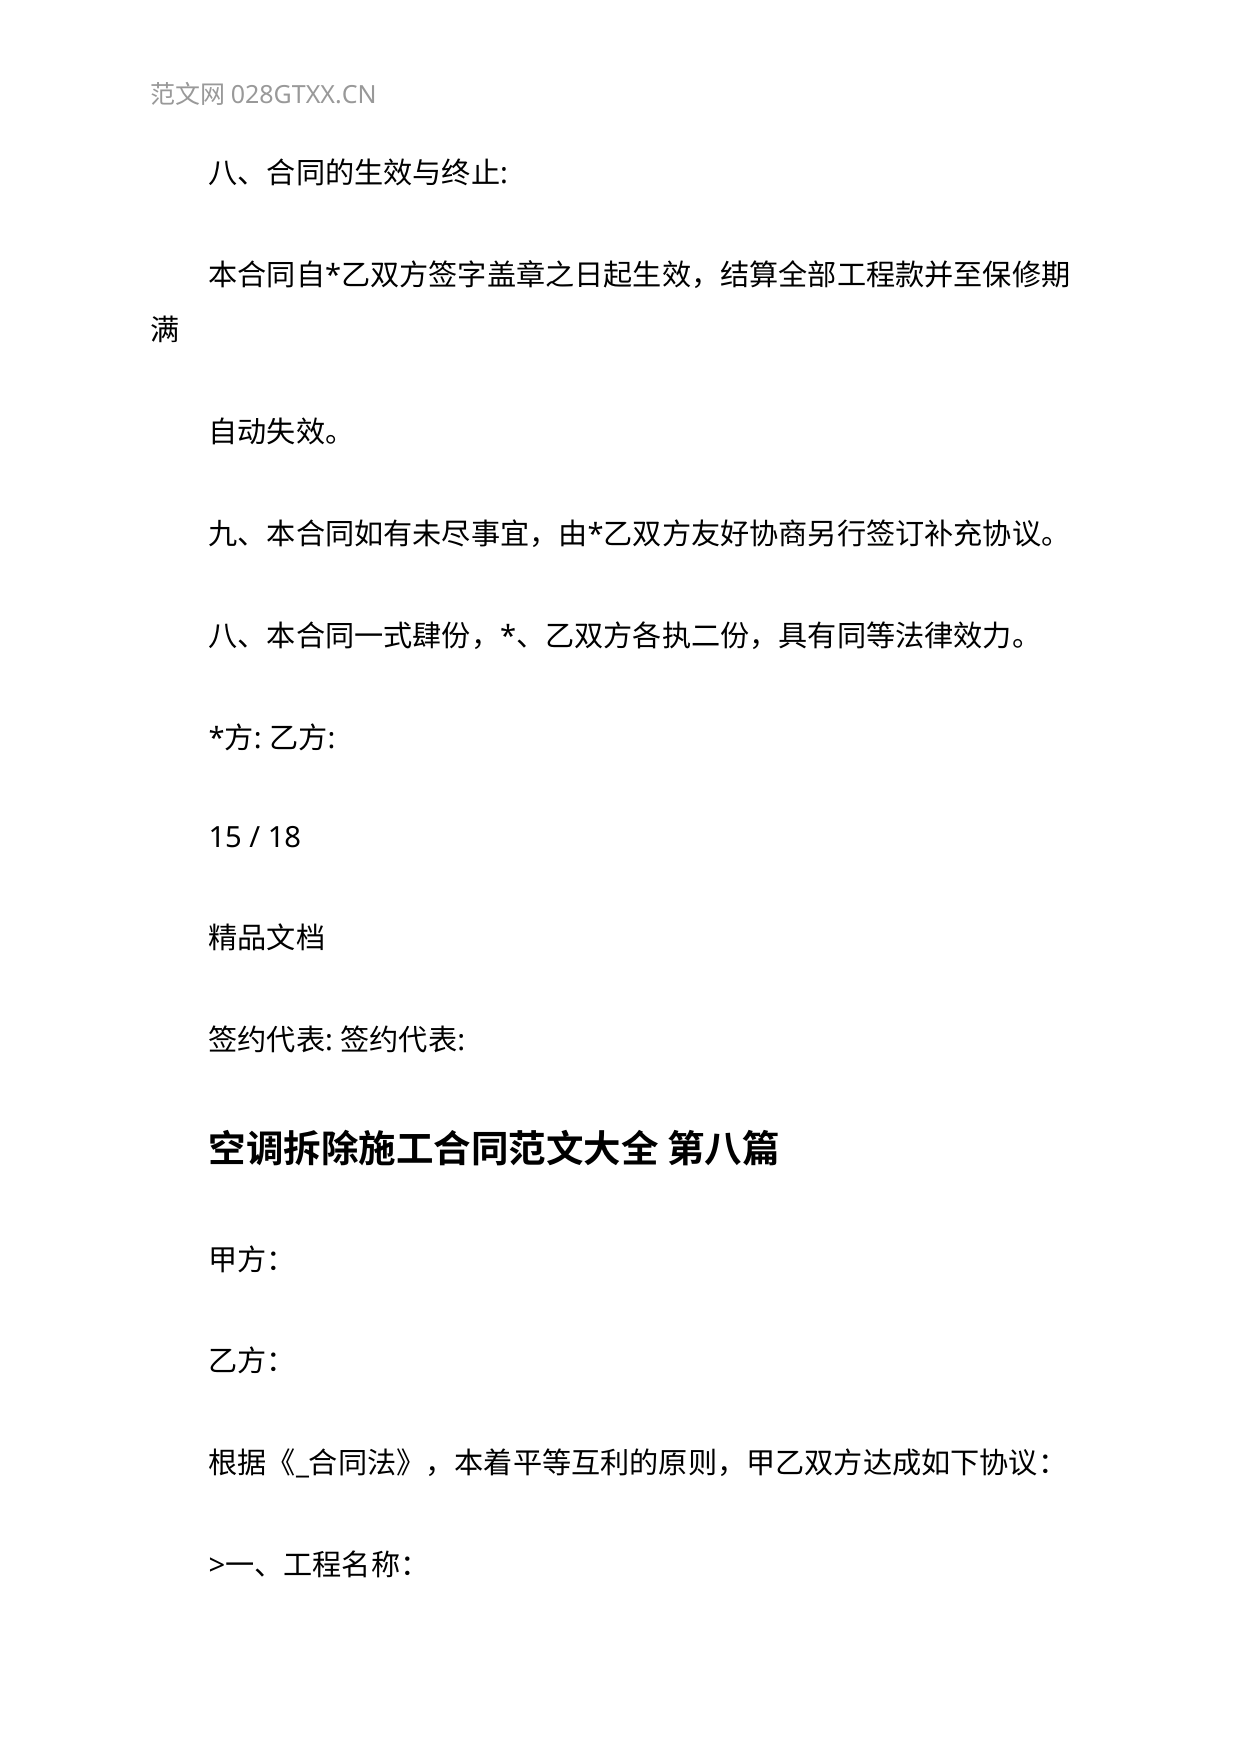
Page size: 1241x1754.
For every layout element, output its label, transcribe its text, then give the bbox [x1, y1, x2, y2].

text 精品文档 [150, 915, 1090, 957]
text 八、本合同一式肆份，*、乙双方各执二份，具有同等法律效力。 [150, 612, 1090, 655]
text 签约代表: 签约代表: [150, 1017, 1090, 1059]
text 自动失效。 [150, 409, 1090, 451]
text 根据《_合同法》，本着平等互利的原则，甲乙双方达成如下协议： [150, 1439, 1090, 1482]
text *方: 乙方: [150, 714, 1090, 757]
text 本合同自*乙双方签字盖章之日起生效，结算全部工程款并至保修期满 [150, 252, 1090, 349]
text 九、本合同如有未尽事宜，由*乙双方友好协商另行签订补充协议。 [150, 511, 1090, 553]
text 15 / 18 [150, 816, 1090, 856]
text 乙方： [150, 1338, 1090, 1380]
text >一、工程名称： [150, 1542, 1090, 1584]
text 甲方： [150, 1236, 1090, 1278]
text 八、合同的生效与终止: [150, 150, 1090, 192]
text 空调拆除施工合同范文大全 第八篇 [150, 1119, 1090, 1173]
